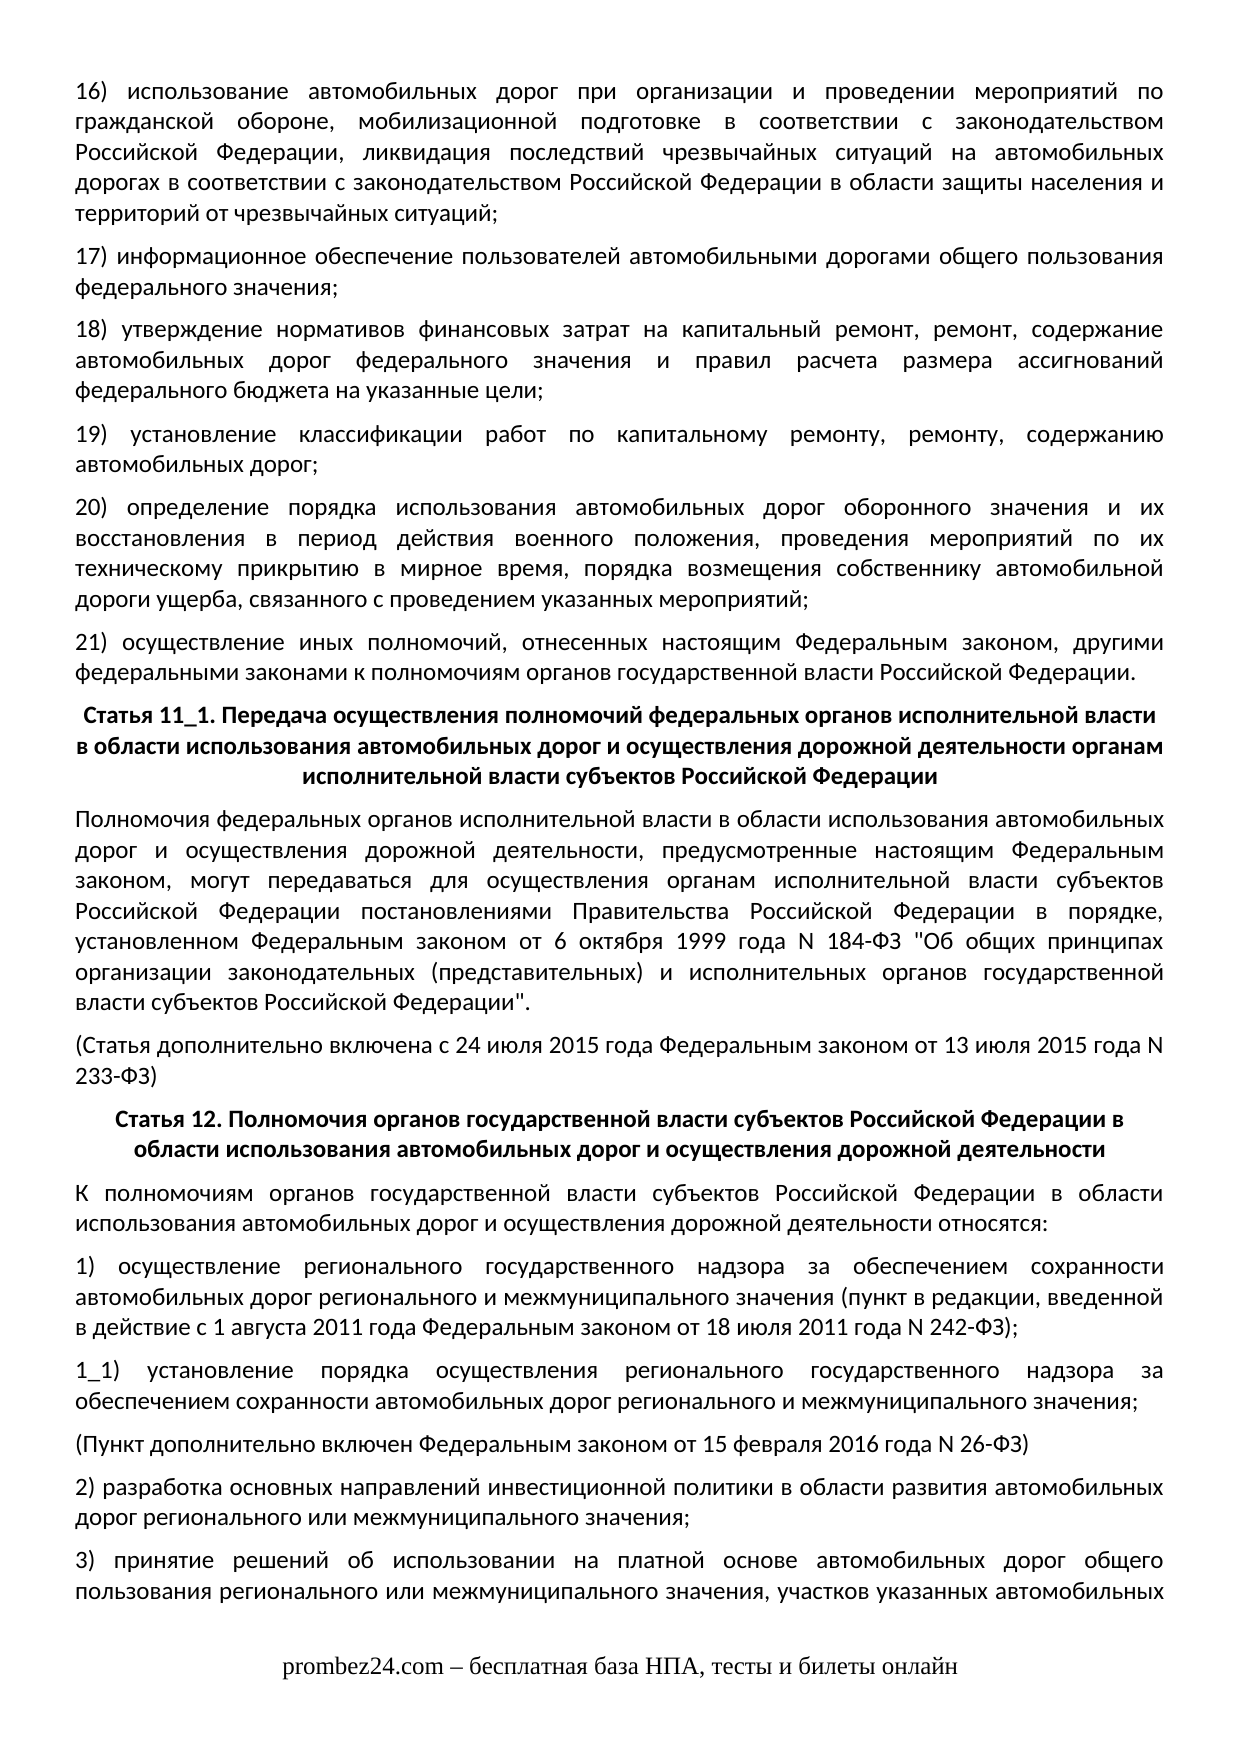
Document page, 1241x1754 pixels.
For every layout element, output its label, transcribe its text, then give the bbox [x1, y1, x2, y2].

text 2) разработка основных направлений инвестиционной политики в области развития автомобильных дорог регионального или межмуниципального значения; [75, 1471, 1165, 1532]
text Статья 11_1. Передача осуществления полномочий федеральных органов исполнительной власти в области использования автомобильных дорог и осуществления дорожной деятельности органам исполнительной власти субъектов Российской Федерации [75, 699, 1165, 791]
text 18) утверждение нормативов финансовых затрат на капитальный ремонт, ремонт, содержание автомобильных дорог федерального значения и правил расчета размера ассигнований федерального бюджета на указанные цели; [75, 314, 1165, 405]
text Полномочия федеральных органов исполнительной власти в области использования автомобильных дорог и осуществления дорожной деятельности, предусмотренные настоящим Федеральным законом, могут передаваться для осуществления органам исполнительной власти субъектов Российской Федерации постановлениями Правительства Российской Федерации в порядке, установленном Федеральным законом от 6 октября 1999 года N 184-ФЗ "Об общих принципах организации законодательных (представительных) и исполнительных органов государственной власти субъектов Российской Федерации". [75, 803, 1165, 1017]
text 16) использование автомобильных дорог при организации и проведении мероприятий по гражданской обороне, мобилизационной подготовке в соответствии с законодательством Российской Федерации, ликвидация последствий чрезвычайных ситуаций на автомобильных дорогах в соответствии с законодательством Российской Федерации в области защиты населения и территорий от чрезвычайных ситуаций; [75, 75, 1165, 228]
text 19) установление классификации работ по капитальному ремонту, ремонту, содержанию автомобильных дорог; [75, 418, 1165, 479]
text 1_1) установление порядка осуществления регионального государственного надзора за обеспечением сохранности автомобильных дорог регионального и межмуниципального значения; [75, 1354, 1165, 1415]
text К полномочиям органов государственной власти субъектов Российской Федерации в области использования автомобильных дорог и осуществления дорожной деятельности относятся: [75, 1177, 1165, 1238]
text 1) осуществление регионального государственного надзора за обеспечением сохранности автомобильных дорог регионального и межмуниципального значения (пункт в редакции, введенной в действие с 1 августа 2011 года Федеральным законом от 18 июля 2011 года N 242-ФЗ); [75, 1250, 1165, 1342]
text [75, 1544, 1165, 1605]
text Статья 12. Полномочия органов государственной власти субъектов Российской Федерации в области использования автомобильных дорог и осуществления дорожной деятельности [75, 1103, 1165, 1164]
text 21) осуществление иных полномочий, отнесенных настоящим Федеральным законом, другими федеральными законами к полномочиям органов государственной власти Российской Федерации. [75, 626, 1165, 687]
text 17) информационное обеспечение пользователей автомобильными дорогами общего пользования федерального значения; [75, 240, 1165, 301]
text 20) определение порядка использования автомобильных дорог оборонного значения и их восстановления в период действия военного положения, проведения мероприятий по их техническому прикрытию в мирное время, порядка возмещения собственнику автомобильной дороги ущерба, связанного с проведением указанных мероприятий; [75, 491, 1165, 613]
text (Пункт дополнительно включен Федеральным законом от 15 февраля 2016 года N 26-ФЗ) [75, 1428, 1165, 1458]
text (Статья дополнительно включена с 24 июля 2015 года Федеральным законом от 13 июля 2015 года N 233-ФЗ) [75, 1029, 1165, 1091]
